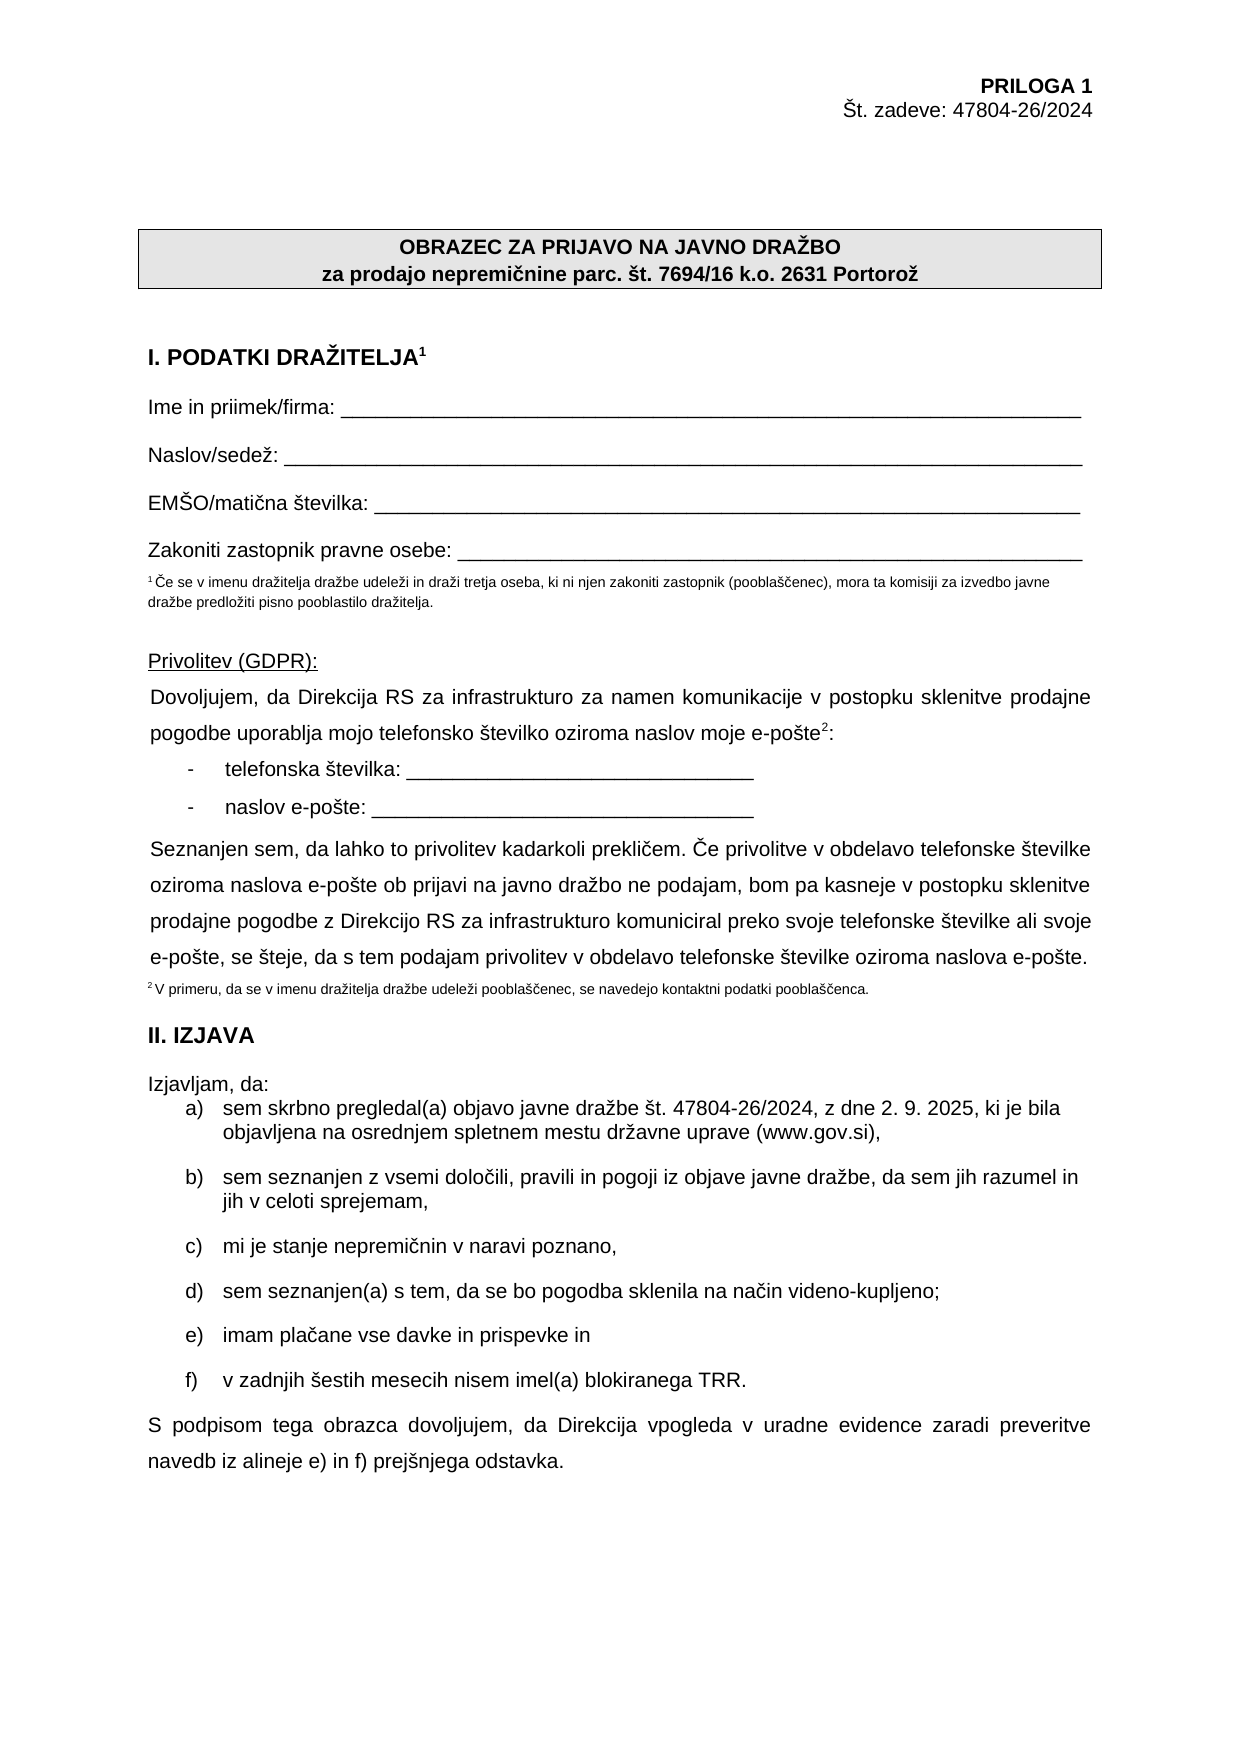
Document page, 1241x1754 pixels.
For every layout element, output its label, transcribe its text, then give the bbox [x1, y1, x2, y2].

list sem skrbno pregledal(a) objavo javne dražbe št. 47804-26/2024, z dne 2. 9. 2025, ki je bila objavljena na osrednjem spletnem mestu državne uprave (www.gov.si), [185, 1096, 1093, 1144]
text Naslov/sedež: _____________________________________________________________________ [148, 442, 1093, 466]
list sem seznanjen(a) s tem, da se bo pogodba sklenila na način videno-kupljeno; [185, 1278, 1093, 1302]
text I. PODATKI DRAŽITELJA1 [148, 343, 1093, 371]
text II. IZJAVA [148, 1021, 1093, 1048]
text Privolitev (GDPR): [148, 649, 1093, 673]
list naslov e-pošte: _________________________________ [187, 794, 1093, 820]
list mi je stanje nepremičnin v naravi poznano, [185, 1234, 1093, 1258]
text OBRAZEC ZA PRIJAVO NA JAVNO DRAŽBO [139, 230, 1101, 256]
text Izjavljam, da: [148, 1072, 1093, 1096]
text Dovoljujem, da Direkcija RS za infrastrukturo za namen komunikacije v postopku sklenitve prodajne pogodbe uporablja mojo telefonsko številko oziroma naslov moje e-pošte2: [150, 684, 1093, 744]
text Ime in priimek/firma: ________________________________________________________________ [148, 394, 1093, 418]
text EMŠO/matična številka: _____________________________________________________________ [148, 490, 1093, 514]
text 1 Če se v imenu dražitelja dražbe udeleži in draži tretja oseba, ki ni njen zakoniti zastopnik (pooblaščenec), mora ta komisiji za izvedbo javne dražbe predložiti pisno pooblastilo dražitelja. [148, 574, 1093, 610]
list sem seznanjen z vsemi določili, pravili in pogoji iz objave javne dražbe, da sem jih razumel in jih v celoti sprejemam, [185, 1165, 1093, 1213]
list telefonska številka: ______________________________ [187, 756, 1093, 782]
list v zadnjih šestih mesecih nisem imel(a) blokiranega TRR. [185, 1368, 1093, 1392]
text S podpisom tega obrazca dovoljujem, da Direkcija vpogleda v uradne evidence zaradi preveritve navedb iz alineje e) in f) prejšnjega odstavka. [148, 1413, 1093, 1473]
text Seznanjen sem, da lahko to privolitev kadarkoli prekličem. Če privolitve v obdelavo telefonske številke oziroma naslova e-pošte ob prijavi na javno dražbo ne podajam, bom pa kasneje v postopku sklenitve prodajne pogodbe z Direkcijo RS za infrastrukturo komuniciral preko svoje telefonske številke ali svoje e-pošte, se šteje, da s tem podajam privolitev v obdelavo telefonske številke oziroma naslova e-pošte. [150, 837, 1093, 968]
text 2 V primeru, da se v imenu dražitelja dražbe udeleži pooblaščenec, se navedejo kontaktni podatki pooblaščenca. [147, 980, 1093, 997]
text za prodajo nepremičnine parc. št. 7694/16 k.o. 2631 Portorož [139, 256, 1101, 288]
text Zakoniti zastopnik pravne osebe: ______________________________________________________ [148, 538, 1093, 562]
list imam plačane vse davke in prispevke in [185, 1323, 1093, 1347]
